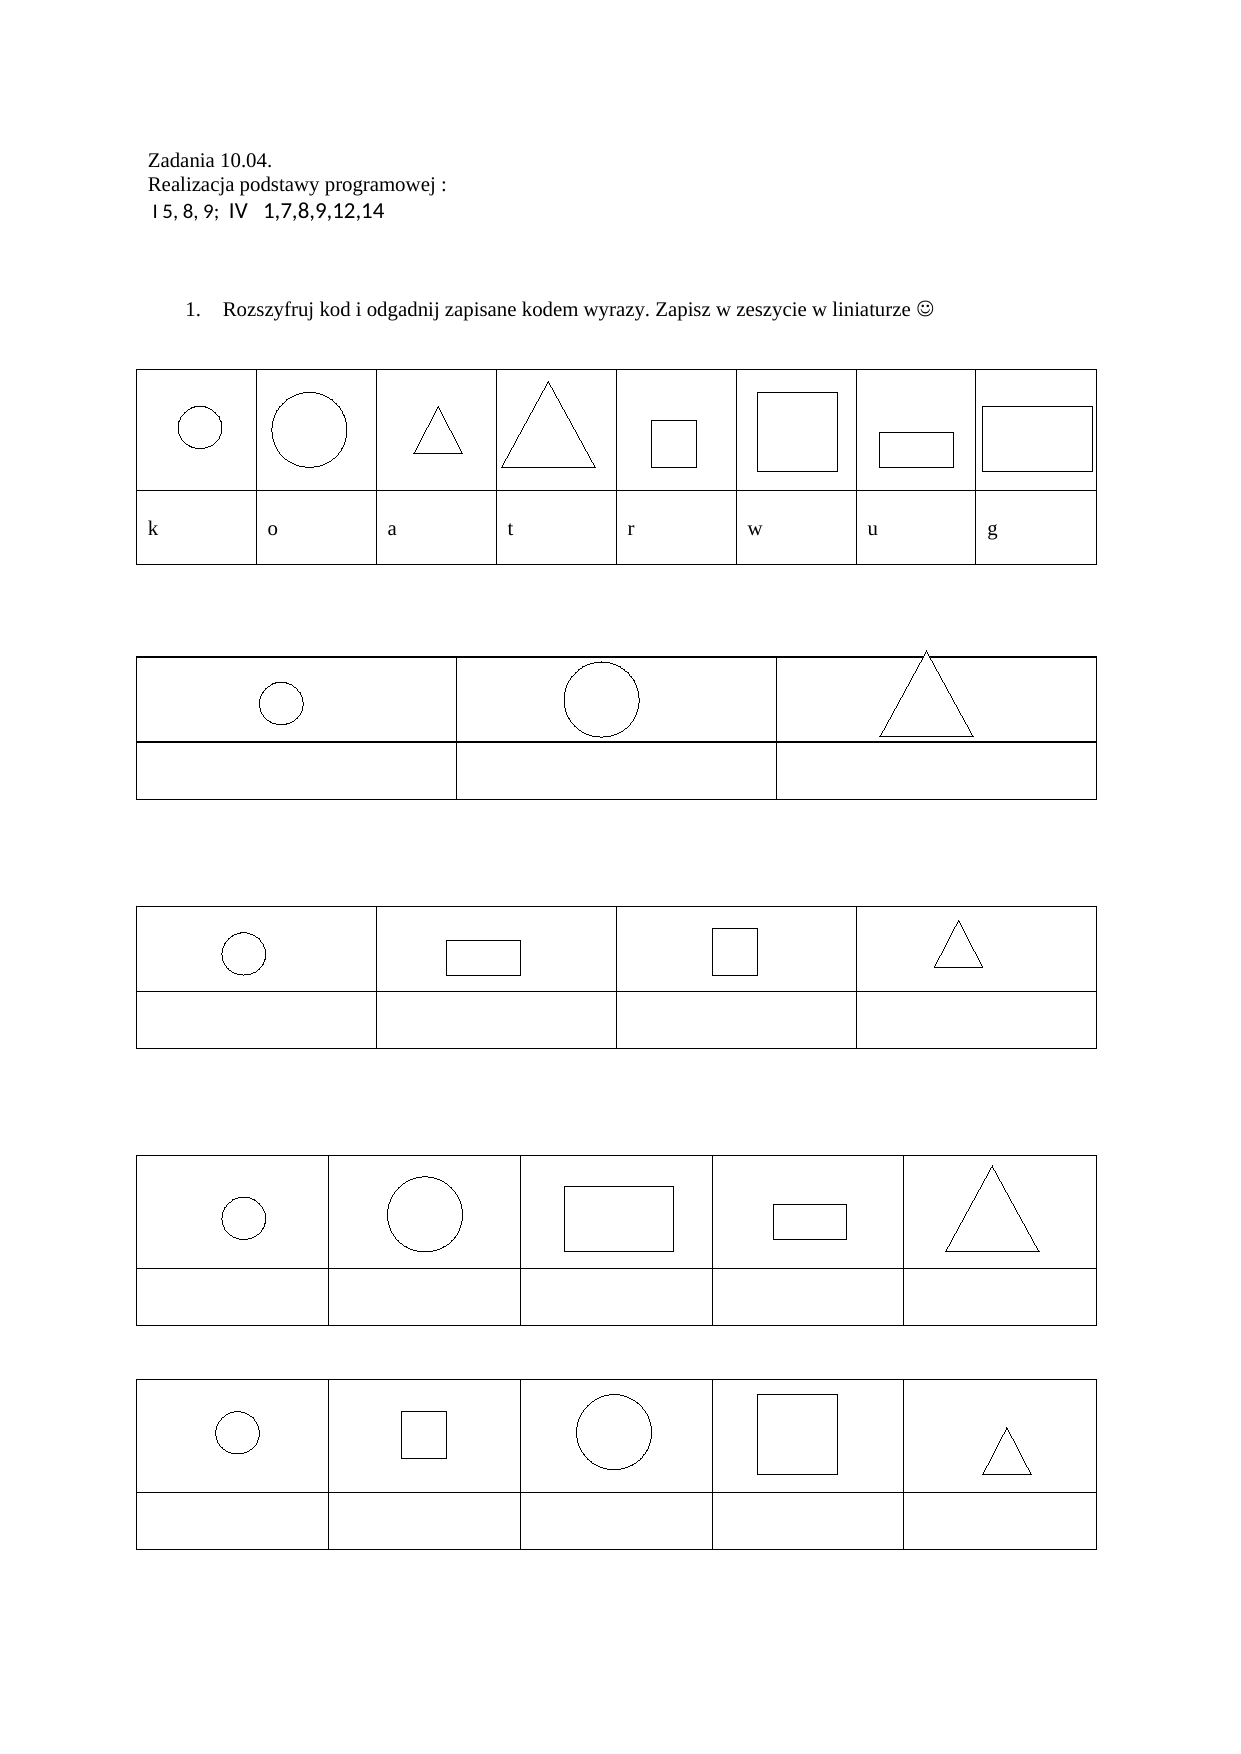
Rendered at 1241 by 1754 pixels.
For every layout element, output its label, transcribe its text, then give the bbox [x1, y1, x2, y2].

table_header [377, 370, 496, 490]
table_header [329, 1380, 520, 1492]
table_header [257, 370, 376, 490]
table_cell g [976, 491, 1096, 564]
table_cell [617, 992, 856, 1048]
table_cell [457, 743, 776, 798]
table_header [713, 1156, 903, 1268]
table_header [137, 1156, 328, 1268]
table_header [904, 1380, 1096, 1492]
table_cell [521, 1269, 712, 1325]
table_cell [713, 1493, 903, 1549]
table_header [617, 370, 736, 490]
text Realizacja podstawy programowej : [148, 172, 1093, 196]
table_header [617, 907, 856, 991]
table_header [497, 370, 616, 490]
table_header [137, 907, 376, 991]
table_cell [137, 1269, 328, 1325]
table_cell k [137, 491, 256, 564]
table_cell o [257, 491, 376, 564]
table_header [777, 658, 1096, 741]
table_cell [777, 743, 1096, 798]
table_cell [904, 1493, 1096, 1549]
table_cell [521, 1493, 712, 1549]
table_header [521, 1380, 712, 1492]
table_cell [713, 1269, 903, 1325]
table_cell [329, 1269, 520, 1325]
table_cell [137, 992, 376, 1048]
table_header [329, 1156, 520, 1268]
table_cell r [617, 491, 736, 564]
table_cell a [377, 491, 496, 564]
table_cell t [497, 491, 616, 564]
table_header [857, 370, 975, 490]
table_header [137, 370, 256, 490]
table_header [377, 907, 616, 991]
table_header [457, 658, 776, 741]
list Rozszyfruj kod i odgadnij zapisane kodem wyrazy. Zapisz w zeszycie w liniaturze [185, 297, 1093, 321]
table_cell [137, 1493, 328, 1549]
table_header [737, 370, 856, 490]
table_header [857, 907, 1096, 991]
text I 5, 8, 9; IV 1,7,8,9,12,14 [148, 196, 1093, 224]
table_header [904, 1156, 1096, 1268]
table_header [137, 658, 456, 741]
table_cell [137, 743, 456, 798]
table_cell [904, 1269, 1096, 1325]
table_cell [377, 992, 616, 1048]
table_header [521, 1156, 712, 1268]
table_cell u [857, 491, 975, 564]
table_header [976, 370, 1096, 490]
text Zadania 10.04. [148, 148, 1093, 172]
table_header [137, 1380, 328, 1492]
table_header [713, 1380, 903, 1492]
table_cell [329, 1493, 520, 1549]
table_cell w [737, 491, 856, 564]
table_cell [857, 992, 1096, 1048]
